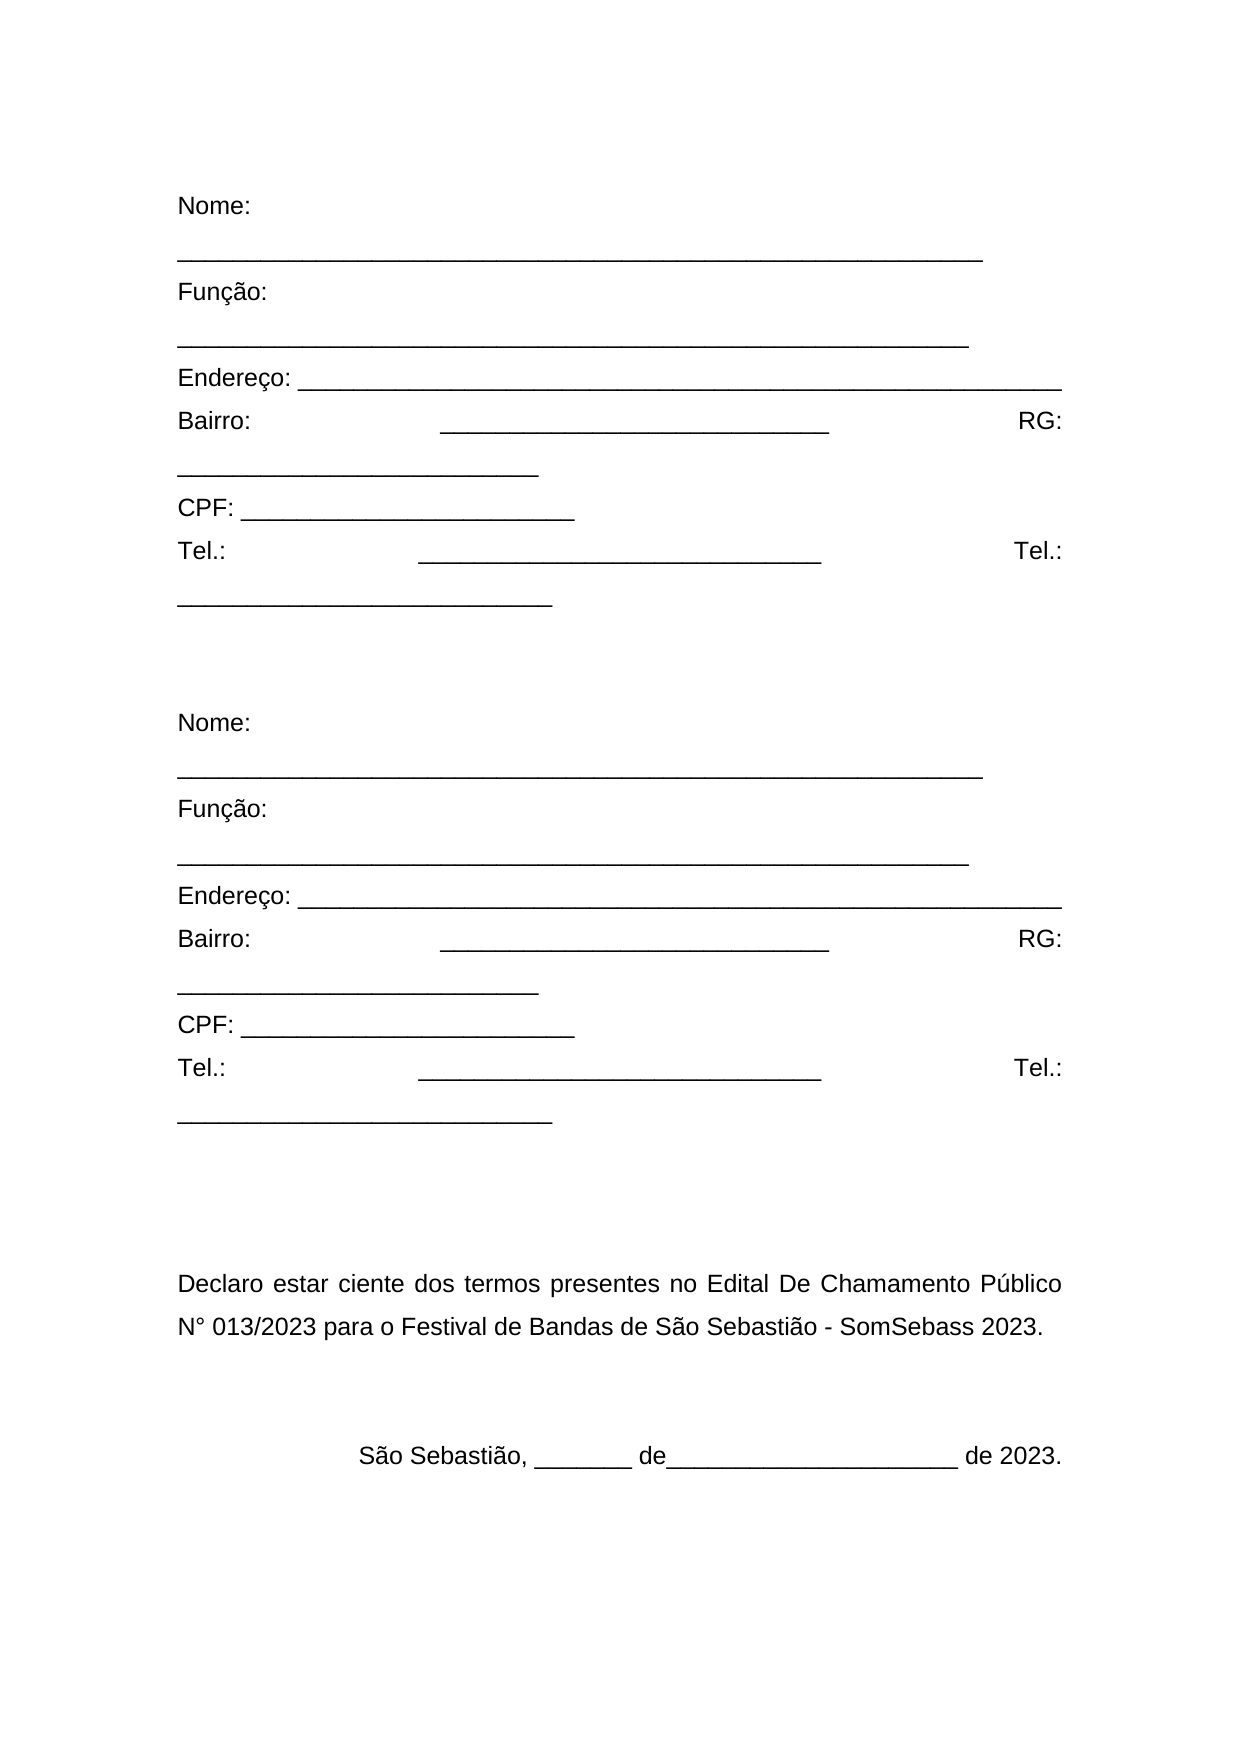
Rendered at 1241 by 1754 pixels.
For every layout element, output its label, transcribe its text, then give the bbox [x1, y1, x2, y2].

text CPF: ________________________ [177, 493, 1063, 521]
text Nome: __________________________________________________________ [177, 191, 1063, 263]
text Tel.: _____________________________ Tel.: ___________________________ [177, 536, 1063, 608]
text Tel.: _____________________________ Tel.: ___________________________ [177, 1053, 1063, 1125]
text Função: _________________________________________________________ [177, 277, 1063, 349]
text Endereço: _______________________________________________________ [177, 363, 1063, 392]
text Endereço: _______________________________________________________ [177, 881, 1063, 909]
text São Sebastião, _______ de_____________________ de 2023. [177, 1441, 1063, 1470]
text CPF: ________________________ [177, 1010, 1063, 1039]
text Bairro: ____________________________ RG: __________________________ [177, 406, 1063, 478]
text Bairro: ____________________________ RG: __________________________ [177, 924, 1063, 996]
text Função: _________________________________________________________ [177, 794, 1063, 866]
text Nome: __________________________________________________________ [177, 708, 1063, 780]
text Declaro estar ciente dos termos presentes no Edital De Chamamento Público N° 013/2023 para o Festival de Bandas de São Sebastião - SomSebass 2023. [177, 1269, 1063, 1341]
